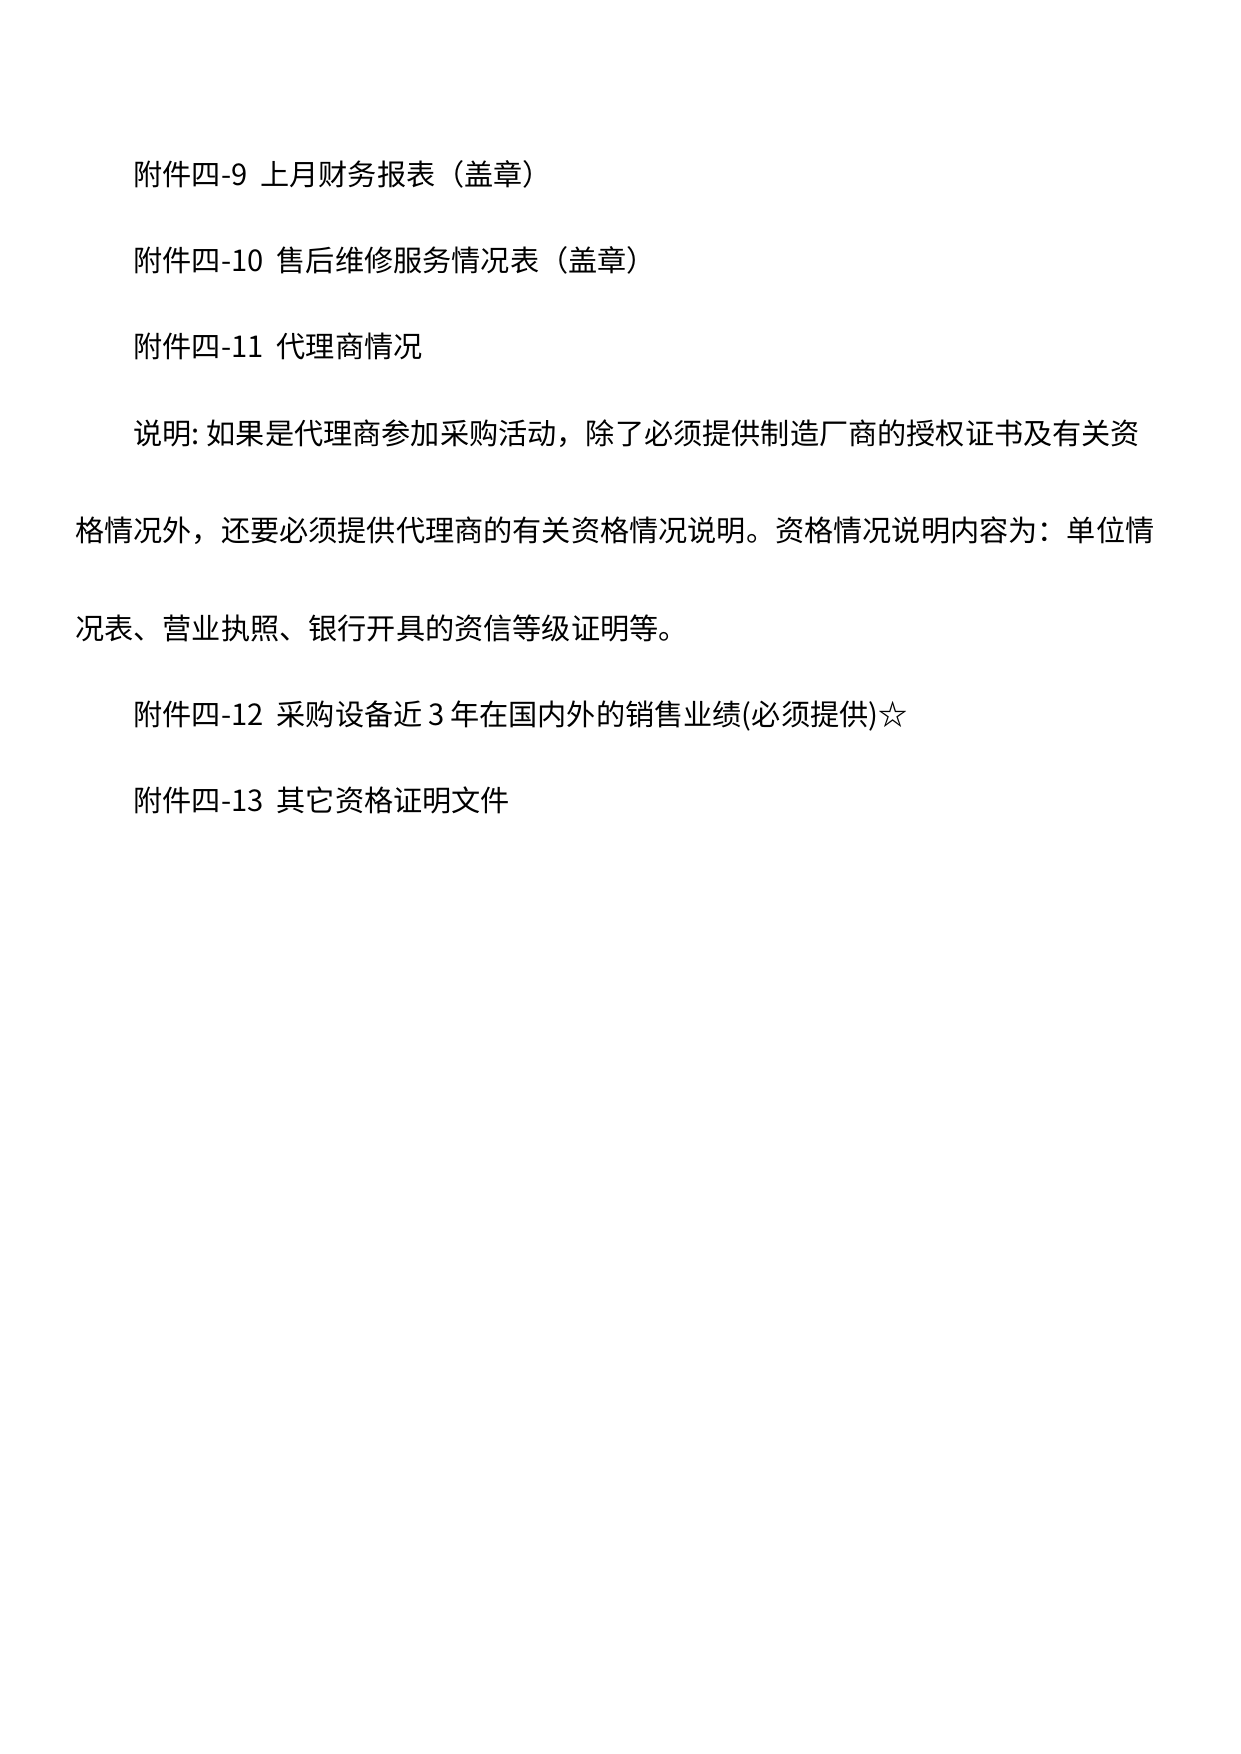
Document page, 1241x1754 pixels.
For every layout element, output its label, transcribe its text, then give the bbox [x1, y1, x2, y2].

text 附件四-9 上月财务报表（盖章） [75, 140, 1165, 205]
text 附件四-10 售后维修服务情况表（盖章） [75, 227, 1165, 292]
text 说明: 如果是代理商参加采购活动，除了必须提供制造厂商的授权证书及有关资格情况外，还要必须提供代理商的有关资格情况说明。资格情况说明内容为：单位情况表、营业执照、银行开具的资信等级证明等。 [75, 399, 1165, 659]
text 附件四-11 代理商情况 [75, 313, 1165, 378]
text 附件四-13 其它资格证明文件 [75, 766, 1165, 831]
text 附件四-12 采购设备近3年在国内外的销售业绩(必须提供)☆ [75, 680, 1165, 745]
